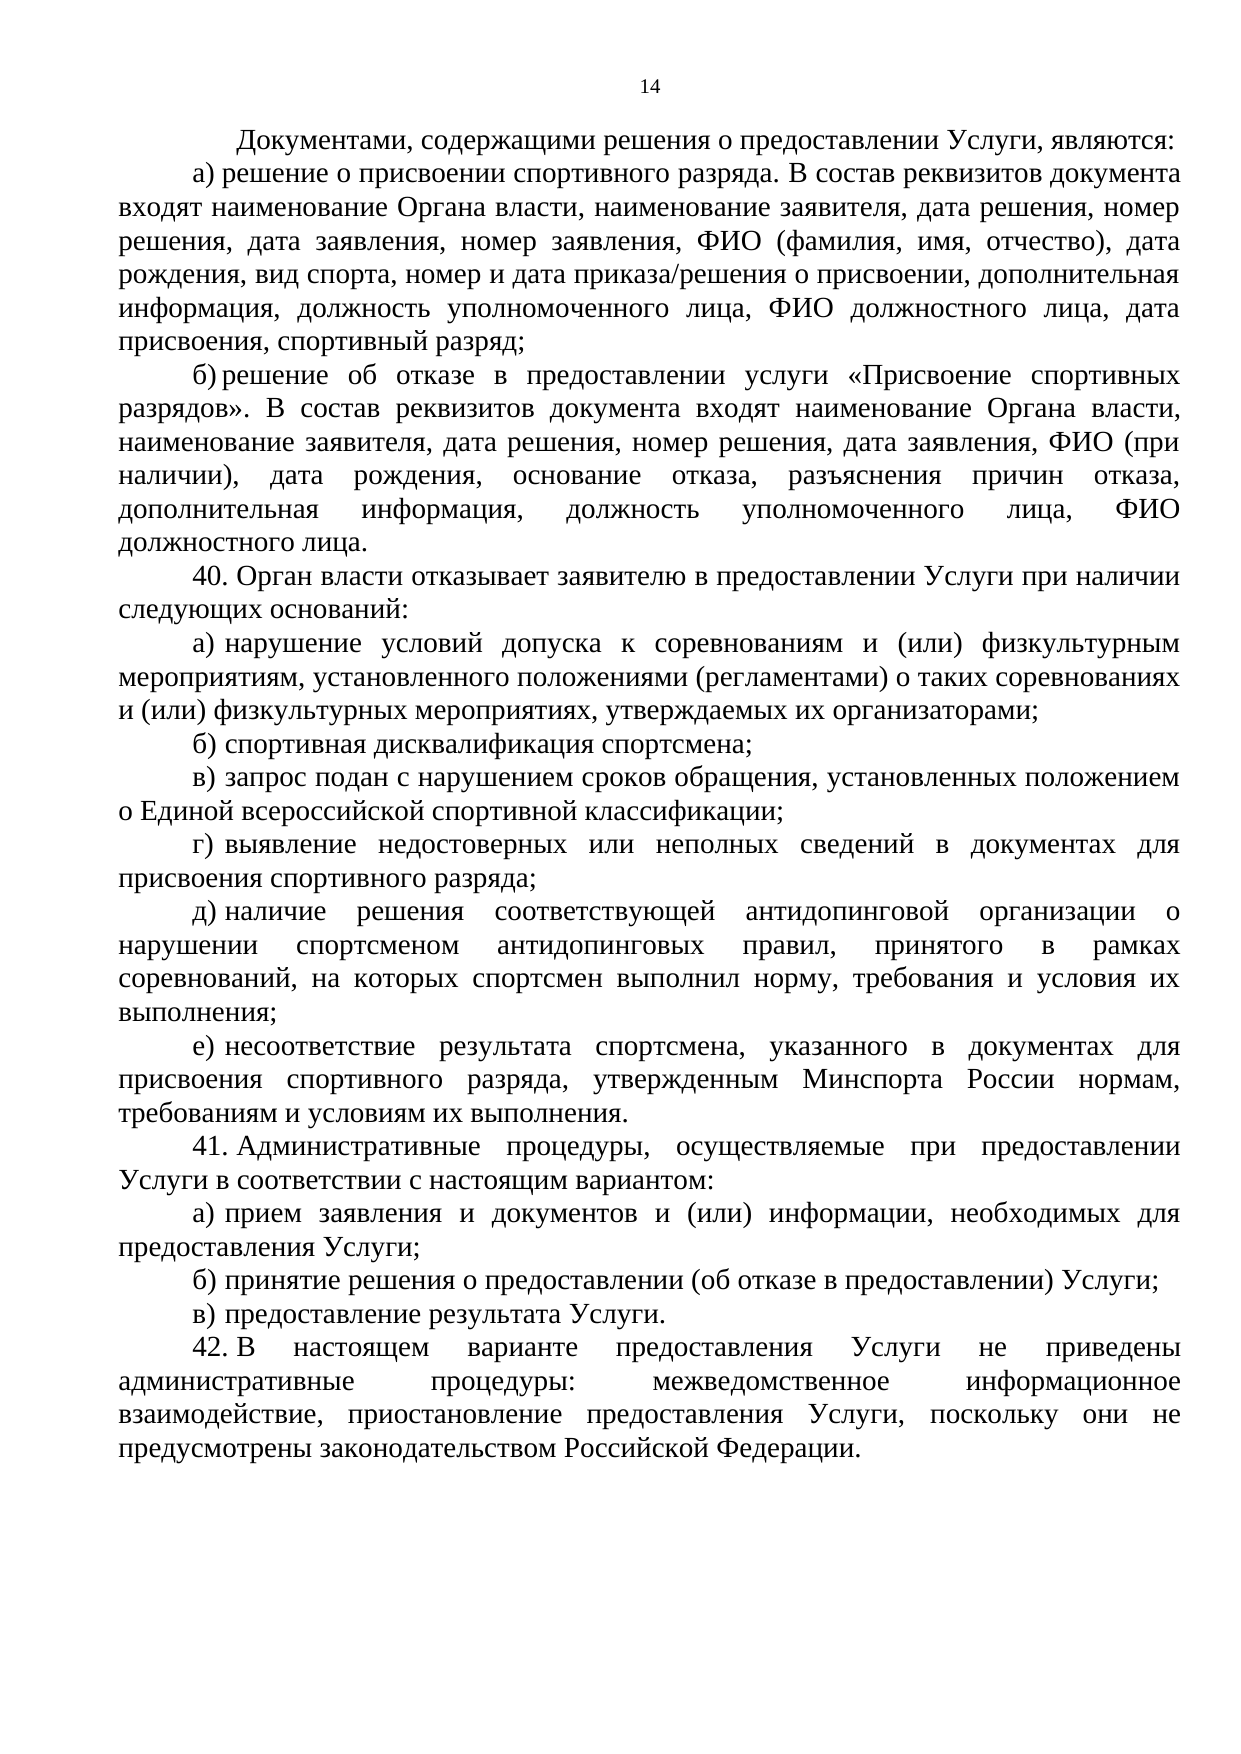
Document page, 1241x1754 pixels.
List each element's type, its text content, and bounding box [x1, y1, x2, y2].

list принятие решения о предоставлении (об отказе в предоставлении) Услуги; [118, 1262, 1181, 1296]
list решение об отказе в предоставлении услуги «Присвоение спортивных разрядов». В состав реквизитов документа входят наименование Органа власти, наименование заявителя, дата решения, номер решения, дата заявления, ФИО (при наличии), дата рождения, основание отказа, разъяснения причин отказа, дополнительная информация, должность уполномоченного лица, ФИО должностного лица. [118, 357, 1181, 558]
list наличие решения соответствующей антидопинговой организации о нарушении спортсменом антидопинговых правил, принятого в рамках соревнований, на которых спортсмен выполнил норму, требования и условия их выполнения; [118, 893, 1181, 1028]
list В настоящем варианте предоставления Услуги не приведены административные процедуры: межведомственное информационное взаимодействие, приостановление предоставления Услуги, поскольку они не предусмотрены законодательством Российской Федерации. [118, 1329, 1181, 1464]
list выявление недостоверных или неполных сведений в документах для присвоения спортивного разряда; [118, 826, 1181, 893]
list Орган власти отказывает заявителю в предоставлении Услуги при наличии следующих оснований: [118, 558, 1181, 625]
list Документами, содержащими решения о предоставлении Услуги, являются: [118, 122, 1181, 156]
list Административные процедуры, осуществляемые при предоставлении Услуги в соответствии с настоящим вариантом: [118, 1128, 1181, 1195]
list прием заявления и документов и (или) информации, необходимых для предоставления Услуги; [118, 1195, 1181, 1262]
list решение о присвоении спортивного разряда. В состав реквизитов документа входят наименование Органа власти, наименование заявителя, дата решения, номер решения, дата заявления, номер заявления, ФИО (фамилия, имя, отчество), дата рождения, вид спорта, номер и дата приказа/решения о присвоении, дополнительная информация, должность уполномоченного лица, ФИО должностного лица, дата присвоения, спортивный разряд; [118, 156, 1181, 357]
list предоставление результата Услуги. [118, 1296, 1181, 1329]
list спортивная дисквалификация спортсмена; [118, 726, 1181, 759]
list несоответствие результата спортсмена, указанного в документах для присвоения спортивного разряда, утвержденным Минспорта России нормам, требованиям и условиям их выполнения. [118, 1028, 1181, 1128]
list запрос подан с нарушением сроков обращения, установленных положением о Единой всероссийской спортивной классификации; [118, 759, 1181, 826]
list нарушение условий допуска к соревнованиям и (или) физкультурным мероприятиям, установленного положениями (регламентами) о таких соревнованиях и (или) физкультурных мероприятиях, утверждаемых их организаторами; [118, 625, 1181, 726]
